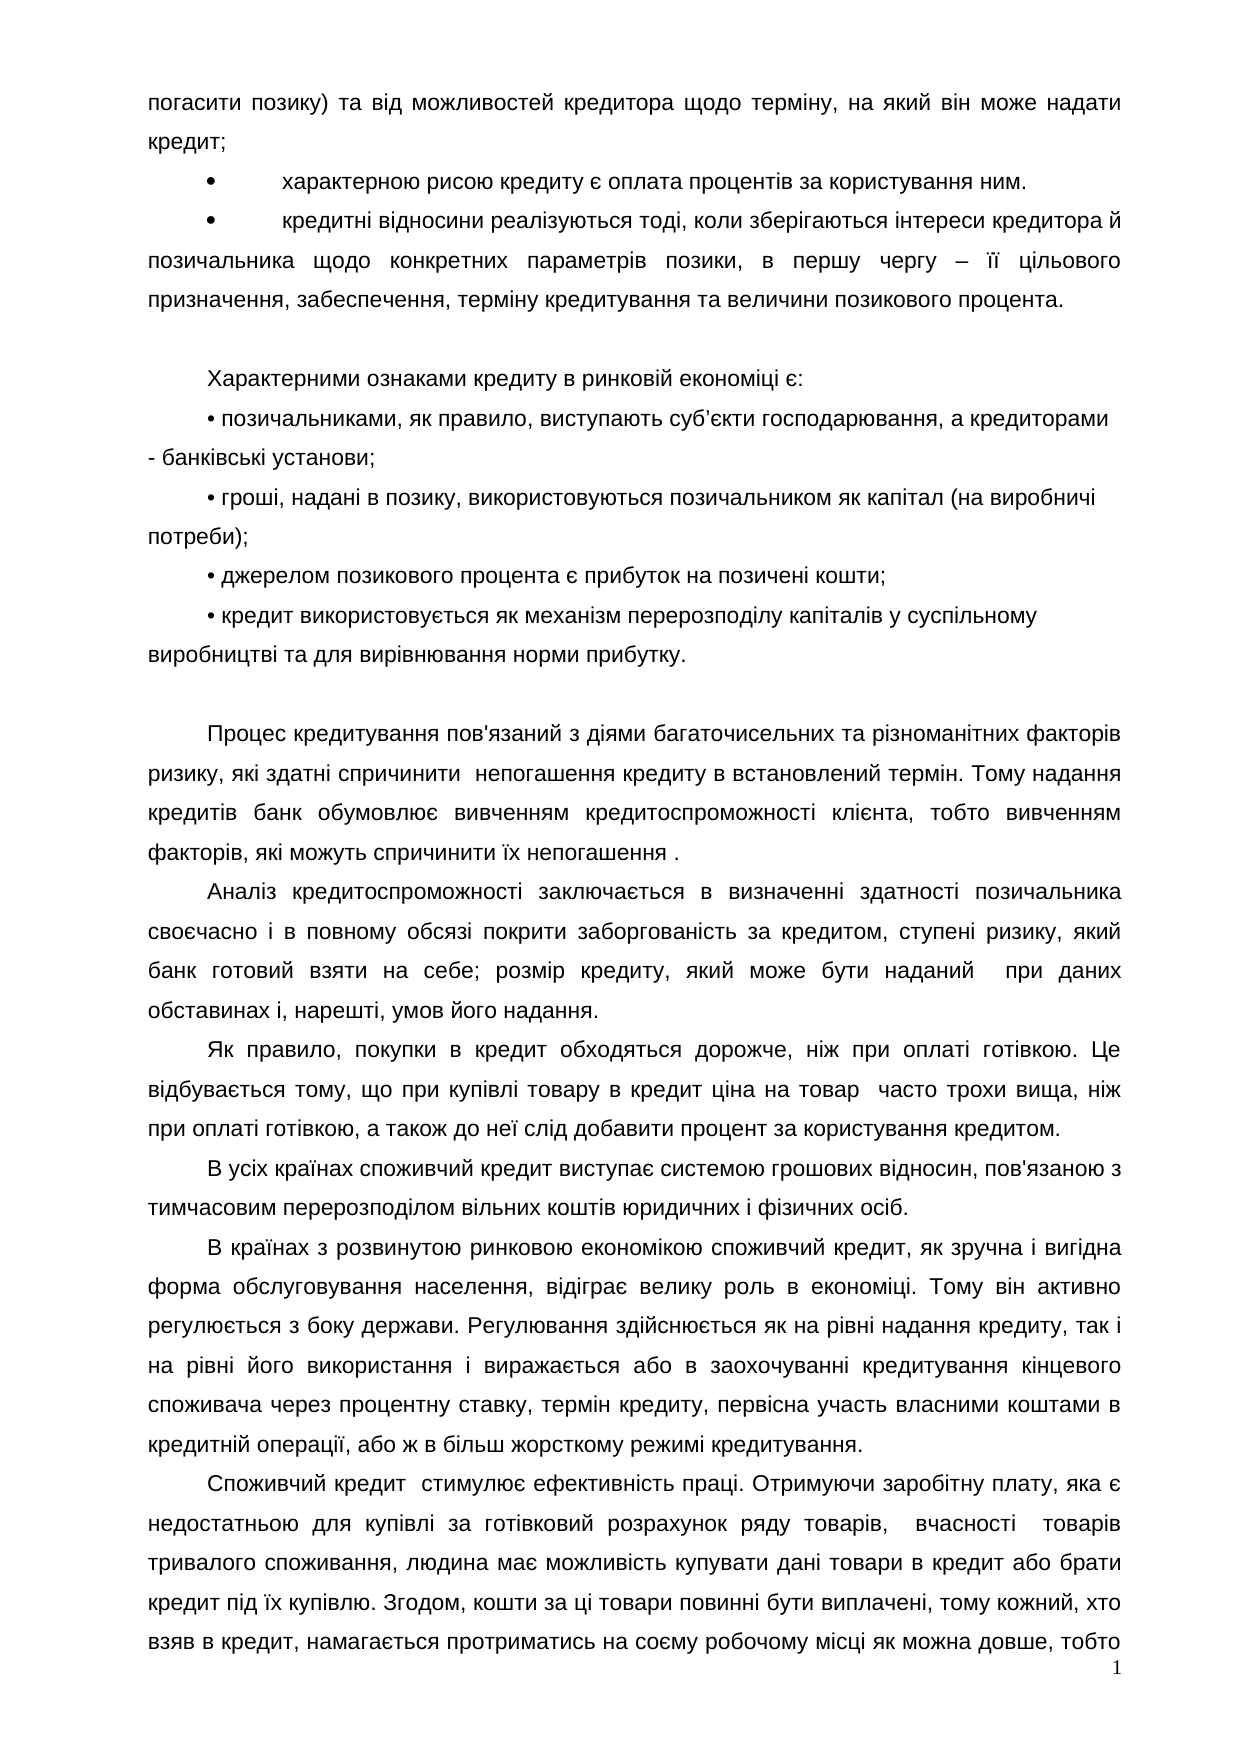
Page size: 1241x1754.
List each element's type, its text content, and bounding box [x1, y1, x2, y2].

text В країнах з розвинутою ринковою економікою споживчий кредит, як зручна і вигідна форма обслуговування населення, відіграє велику роль в економіці. Тому він активно регулюється з боку держави. Регулювання здійснюється як на рівні надання кредиту, так і на рівні його використання і виражається або в заохочуванні кредитування кінцевого споживача через процентну ставку, термін кредиту, первісна участь власними коштами в кредитній операції, або ж в більш жорсткому режимі кредитування. [148, 1233, 1122, 1457]
text Аналіз кредитоспроможності заключається в визначенні здатності позичальника своєчасно і в повному обсязі покрити заборгованість за кредитом, ступені ризику, який банк готовий взяти на себе; розмір кредиту, який може бути наданий при даних обставинах і, нарешті, умов його надання. [148, 878, 1122, 1023]
text В усіх країнах споживчий кредит виступає системою грошових відносин, пов'язаною з тимчасовим перерозподілом вільних коштів юридичних і фізичних осіб. [148, 1154, 1122, 1220]
text • позичальниками, як правило, виступають суб’єкти господарювання, а кредиторами - банківські установи; [148, 404, 1122, 470]
list кредитні відносини реалізуються тоді, коли зберігаються інтереси кредитора й позичальника щодо конкретних параметрів позики, в першу чергу – її цільового призначення, забеспечення, терміну кредитування та величини позикового процента. [148, 207, 1122, 312]
text Як правило, покупки в кредит обходяться дорожче, ніж при оплаті готівкою. Це відбувається тому, що при купівлі товару в кредит ціна на товар часто трохи вища, ніж при оплаті готівкою, а також до неї слід добавити процент за користування кредитом. [148, 1036, 1122, 1141]
text Процес кредитування пов'язаний з діями багаточисельних та різноманітних факторів ризику, які здатні спричинити непогашення кредиту в встановлений термін. Тому надання кредитів банк обумовлює вивченням кредитоспроможності клієнта, тобто вивченням факторів, які можуть спричинити їх непогашення . [148, 720, 1122, 865]
text Характерними ознаками кредиту в ринковій економіці є: [148, 365, 1122, 391]
text • джерелом позикового процента є прибуток на позичені кошти; [148, 562, 1122, 589]
list характерною рисою кредиту є оплата процентів за користування ним. [148, 168, 1122, 194]
text • кредит використовується як механізм перерозподілу капіталів у суспільному виробництві та для вирівнювання норми прибутку. [148, 602, 1122, 668]
text • гроші, надані в позику, використовуються позичальником як капітал (на виробничі потреби); [148, 483, 1122, 549]
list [148, 89, 1122, 154]
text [148, 1470, 1122, 1655]
